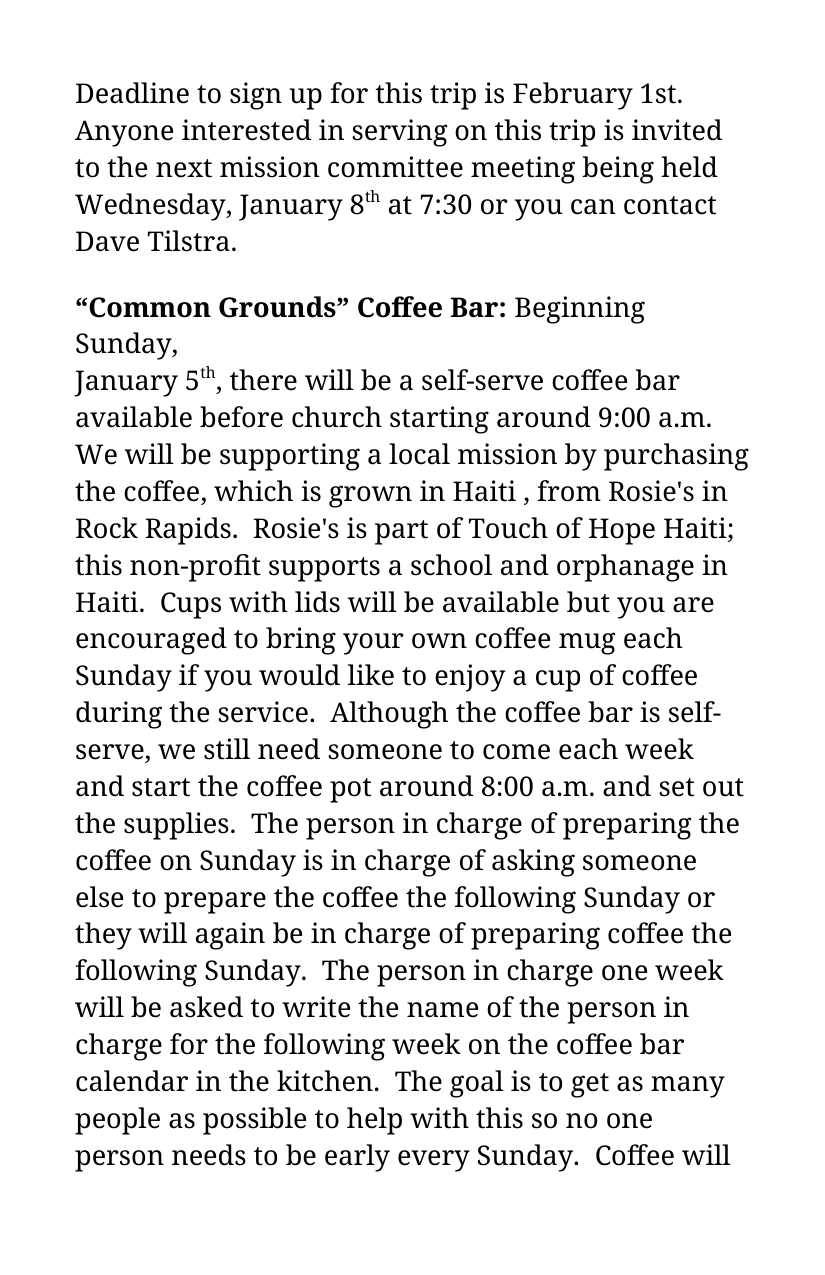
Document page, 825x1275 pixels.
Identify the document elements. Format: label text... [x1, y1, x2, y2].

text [75, 75, 750, 259]
text “Common Grounds” Coffee Bar: Beginning Sunday, [75, 288, 750, 362]
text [75, 362, 750, 1173]
